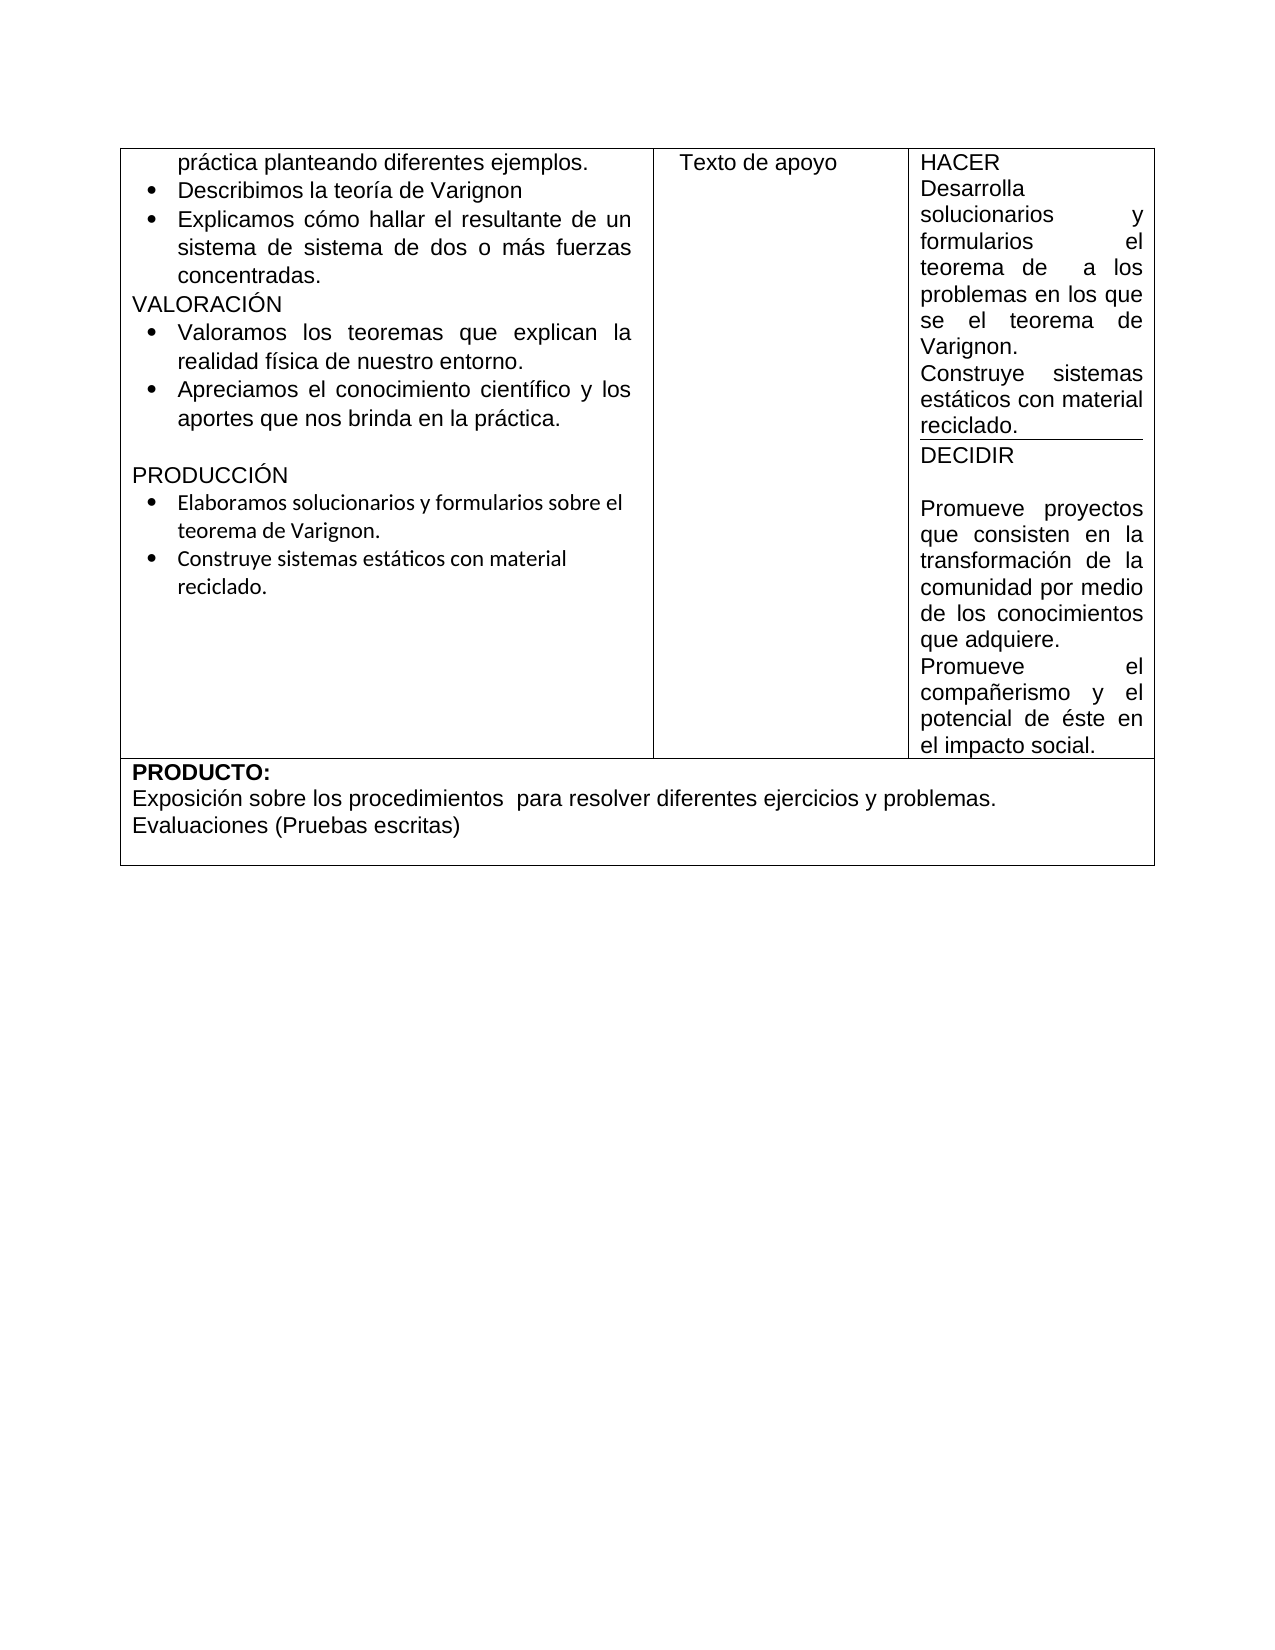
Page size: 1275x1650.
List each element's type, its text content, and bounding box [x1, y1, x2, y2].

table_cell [654, 149, 908, 758]
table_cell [121, 149, 653, 758]
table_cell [909, 149, 1154, 758]
table_cell PRODUCTO: Exposición sobre los procedimientos para resolver diferentes ejercicios y problemas. Evaluaciones (Pruebas escritas) [121, 759, 1154, 864]
